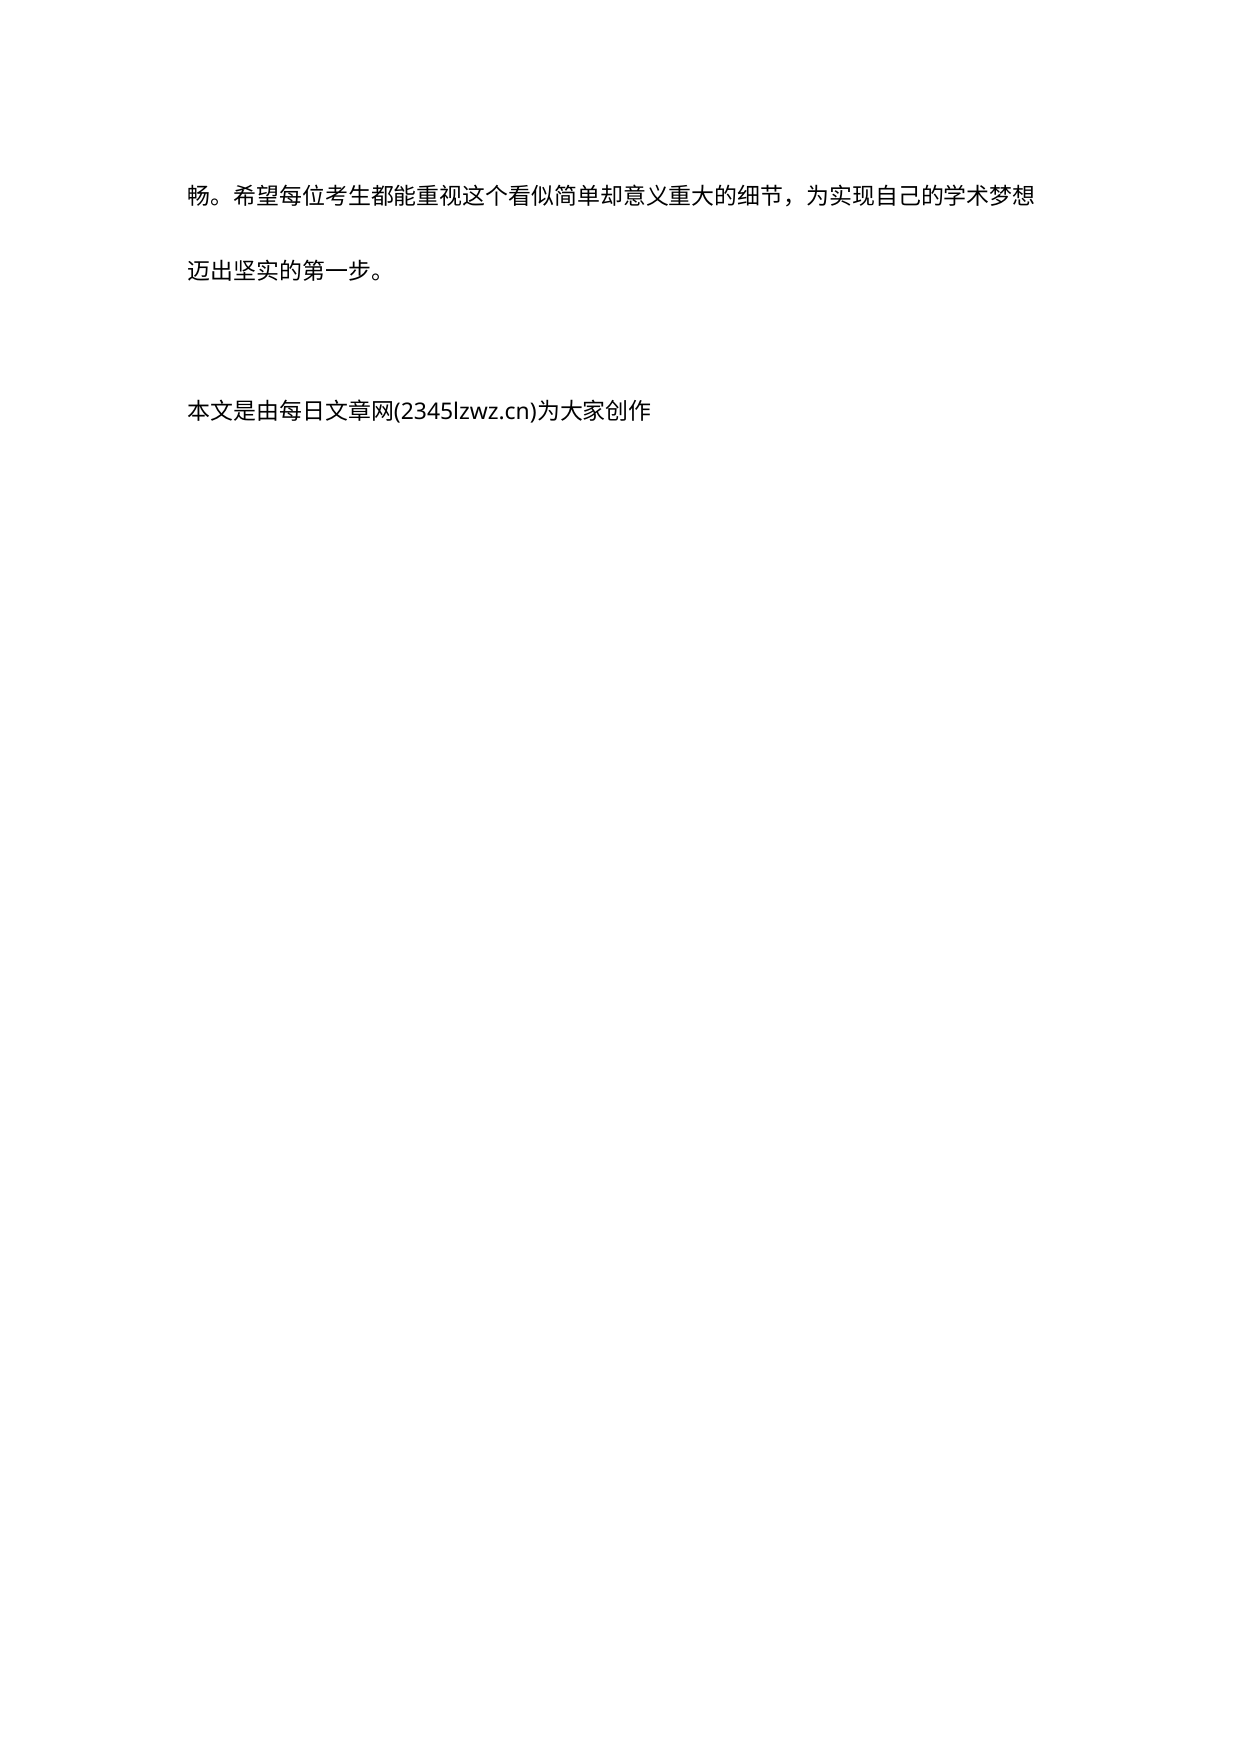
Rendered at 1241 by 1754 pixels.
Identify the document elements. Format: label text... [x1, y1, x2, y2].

text 本文是由每日文章网(2345lzwz.cn)为大家创作 [187, 377, 1053, 442]
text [187, 162, 1053, 302]
